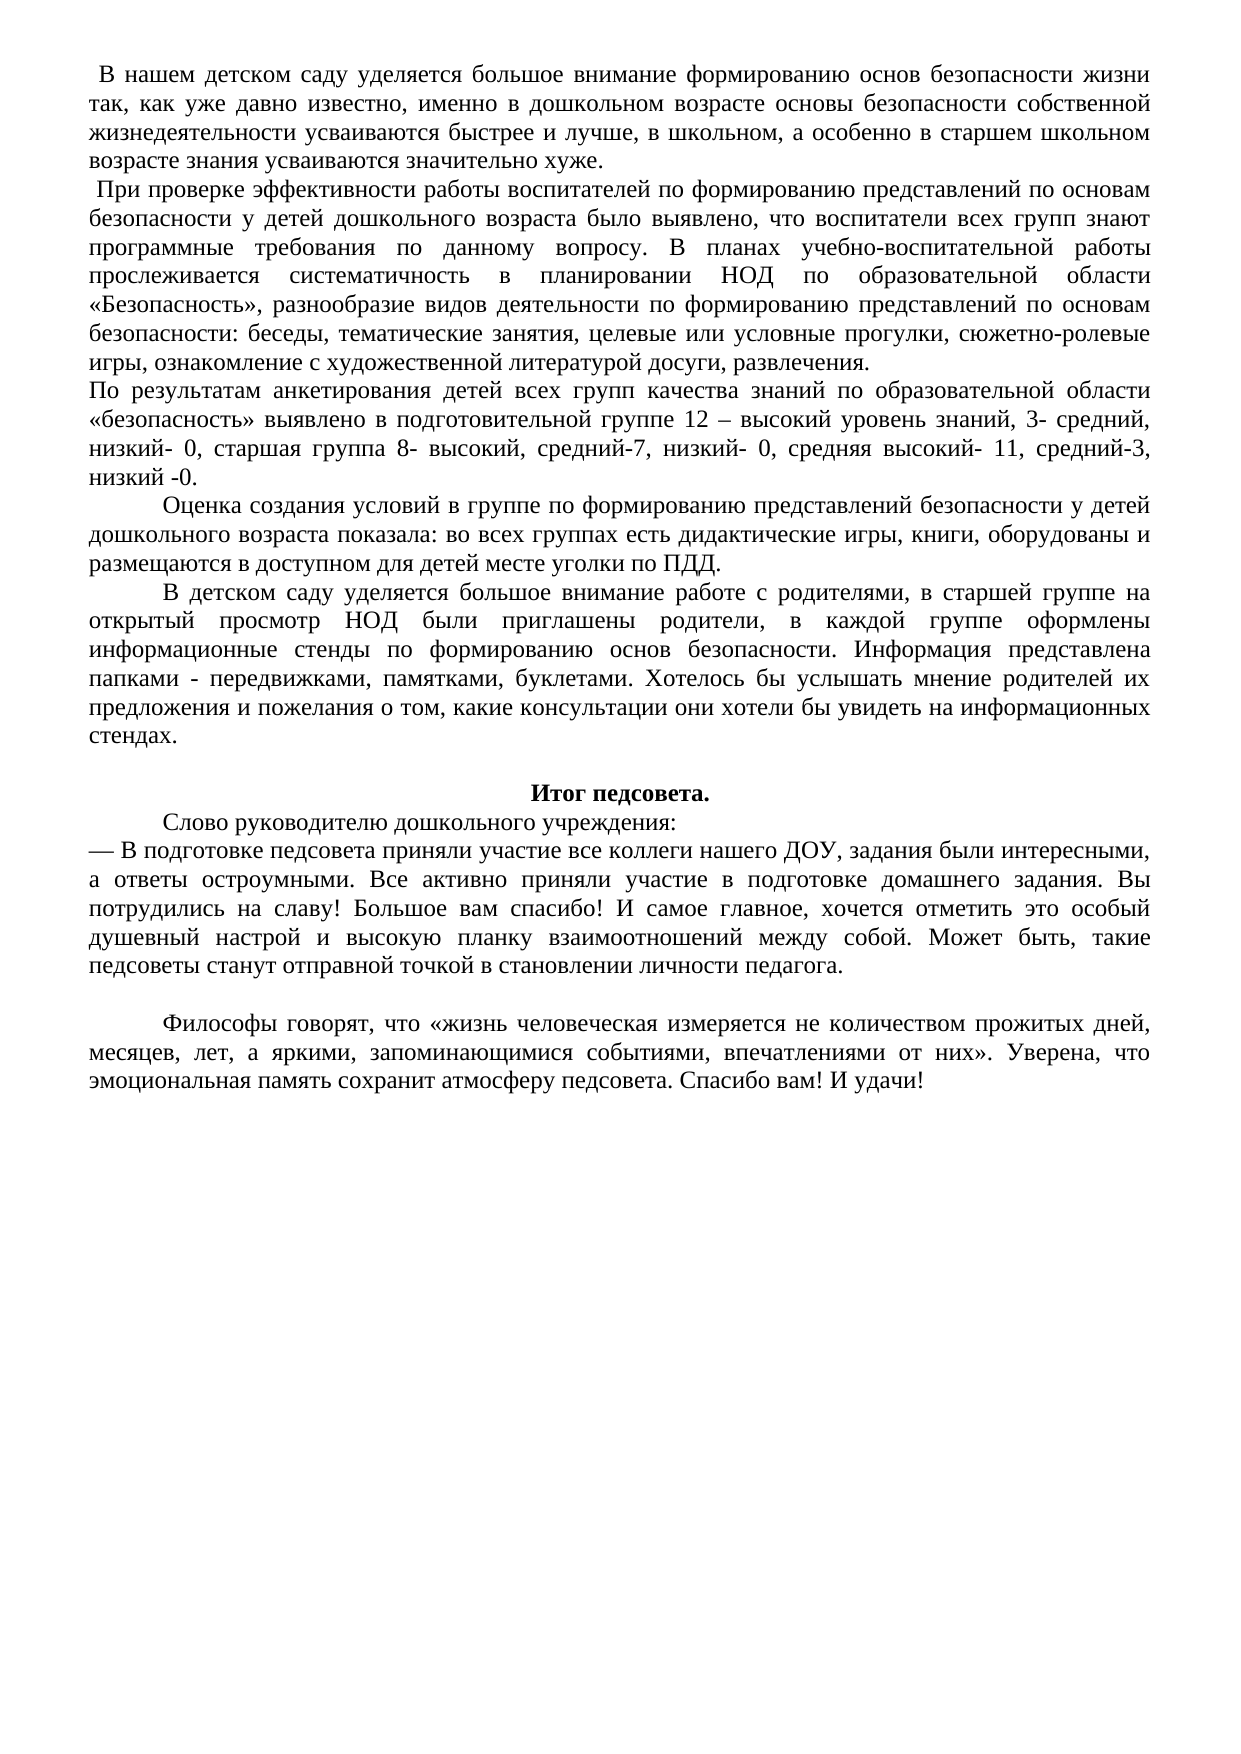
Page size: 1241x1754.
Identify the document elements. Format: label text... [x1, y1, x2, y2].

text Оценка создания условий в группе по формированию представлений безопасности у детей дошкольного возраста показала: во всех группах есть дидактические игры, книги, оборудованы и размещаются в доступном для детей месте уголки по ПДД. [89, 490, 1152, 577]
text При проверке эффективности работы воспитателей по формированию представлений по основам безопасности у детей дошкольного возраста было выявлено, что воспитатели всех групп знают программные требования по данному вопросу. В планах учебно-воспитательной работы прослеживается систематичность в планировании НОД по образовательной области «Безопасность», разнообразие видов деятельности по формированию представлений по основам безопасности: беседы, тематические занятия, целевые или условные прогулки, сюжетно-ролевые игры, ознакомление с художественной литературой досуги, развлечения. [89, 174, 1152, 375]
text — В подготовке педсовета приняли участие все коллеги нашего ДОУ, задания были интересными, а ответы остроумными. Все активно приняли участие в подготовке домашнего задания. Вы потрудились на славу! Большое вам спасибо! И самое главное, хочется отметить это особый душевный настрой и высокую планку взаимоотношений между собой. Может быть, такие педсоветы станут отправной точкой в становлении личности педагога. [89, 835, 1152, 979]
text Итог педсовета. [89, 778, 1152, 807]
text Философы говорят, что «жизнь человеческая измеряется не количеством прожитых дней, месяцев, лет, а яркими, запоминающимися событиями, впечатлениями от них». Уверена, что эмоциональная память сохранит атмосферу педсовета. Спасибо вам! И удачи! [89, 1008, 1152, 1094]
text В нашем детском саду уделяется большое внимание формированию основ безопасности жизни так, как уже давно известно, именно в дошкольном возрасте основы безопасности собственной жизнедеятельности усваиваются быстрее и лучше, в школьном, а особенно в старшем школьном возрасте знания усваиваются значительно хуже. [89, 59, 1152, 174]
text В детском саду уделяется большое внимание работе с родителями, в старшей группе на открытый просмотр НОД были приглашены родители, в каждой группе оформлены информационные стенды по формированию основ безопасности. Информация представлена папками - передвижками, памятками, буклетами. Хотелось бы услышать мнение родителей их предложения и пожелания о том, какие консультации они хотели бы увидеть на информационных стендах. [89, 577, 1152, 749]
text Слово руководителю дошкольного учреждения: [89, 807, 1152, 835]
text По результатам анкетирования детей всех групп качества знаний по образовательной области «безопасность» выявлено в подготовительной группе 12 – высокий уровень знаний, 3- средний, низкий- 0, старшая группа 8- высокий, средний-7, низкий- 0, средняя высокий- 11, средний-3, низкий -0. [89, 375, 1152, 490]
